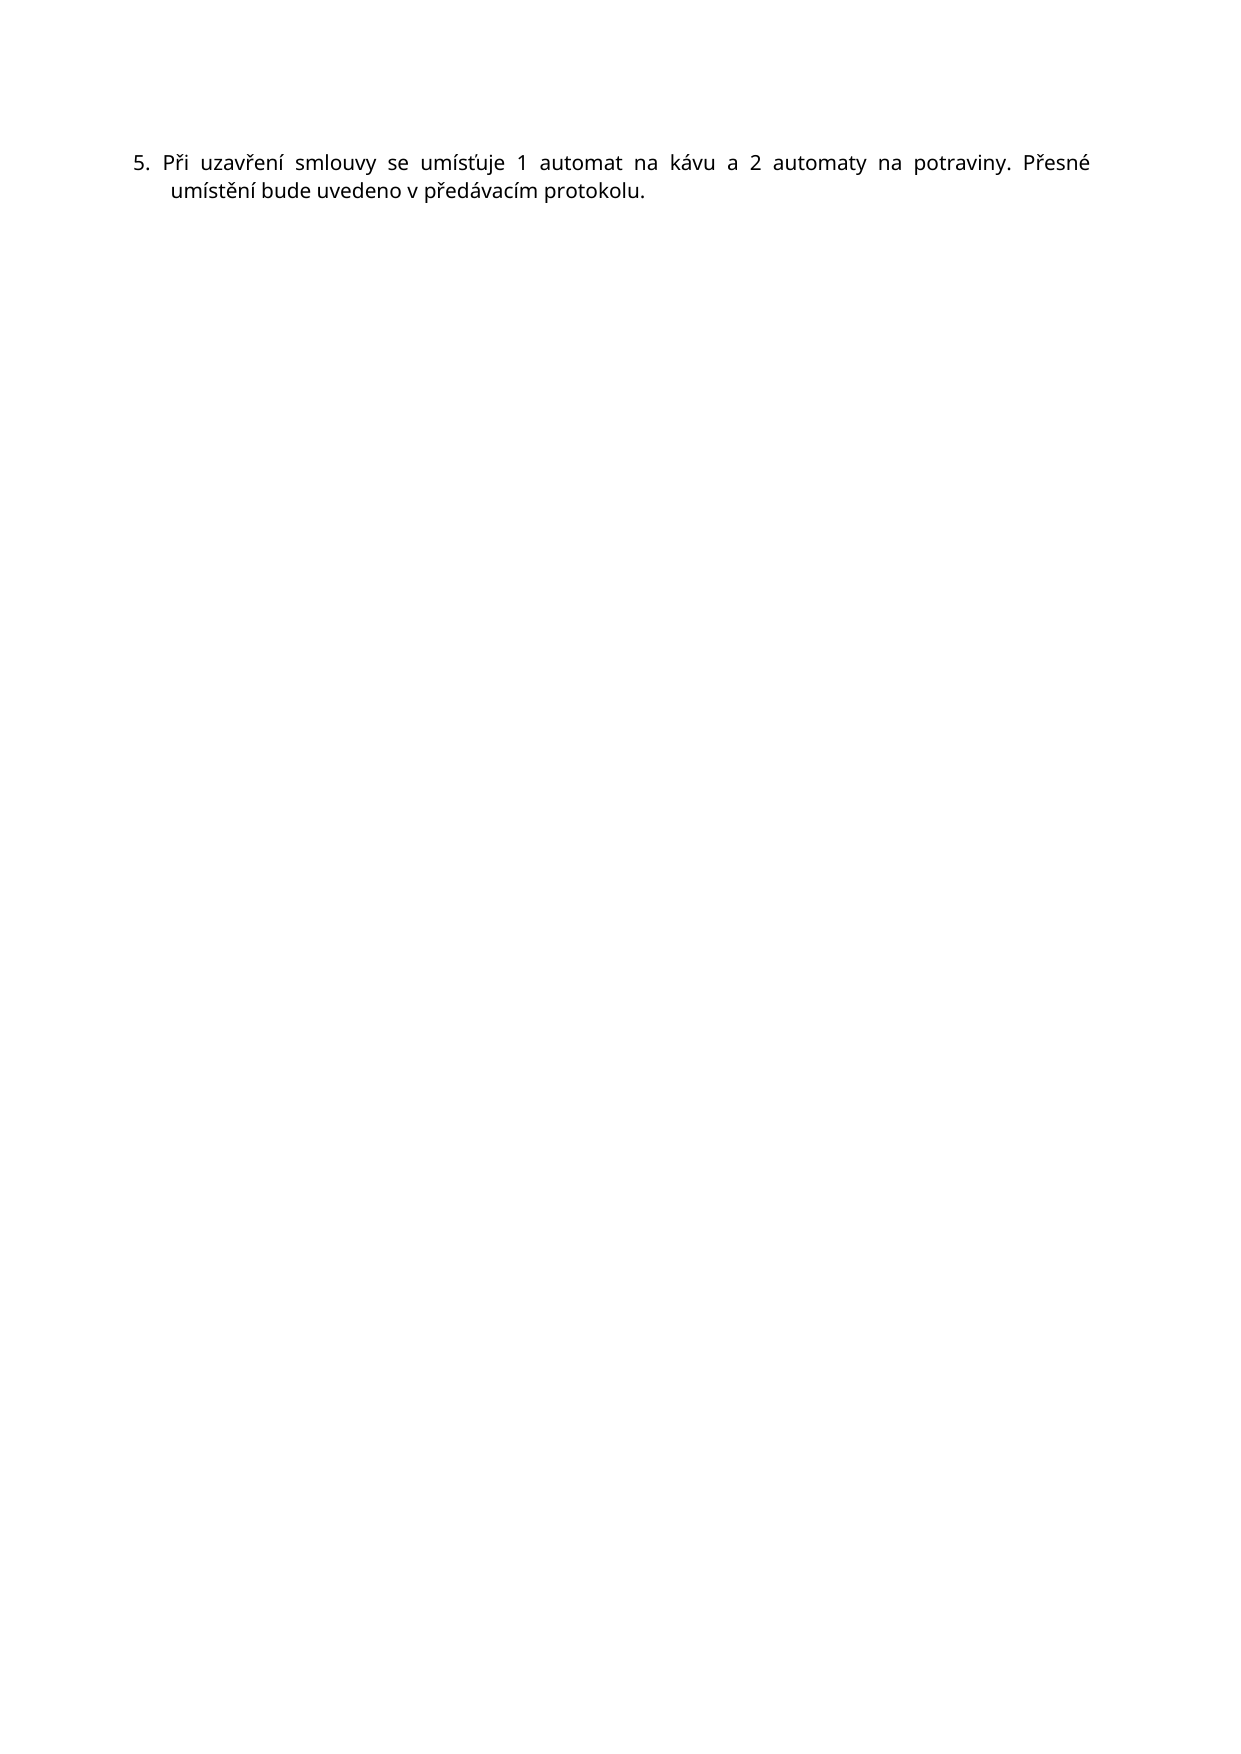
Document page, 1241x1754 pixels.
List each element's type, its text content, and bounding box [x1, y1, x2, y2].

list Při uzavření smlouvy se umísťuje 1 automat na kávu a 2 automaty na potraviny. Přesné umístění bude uvedeno v předávacím protokolu. [133, 148, 1093, 204]
